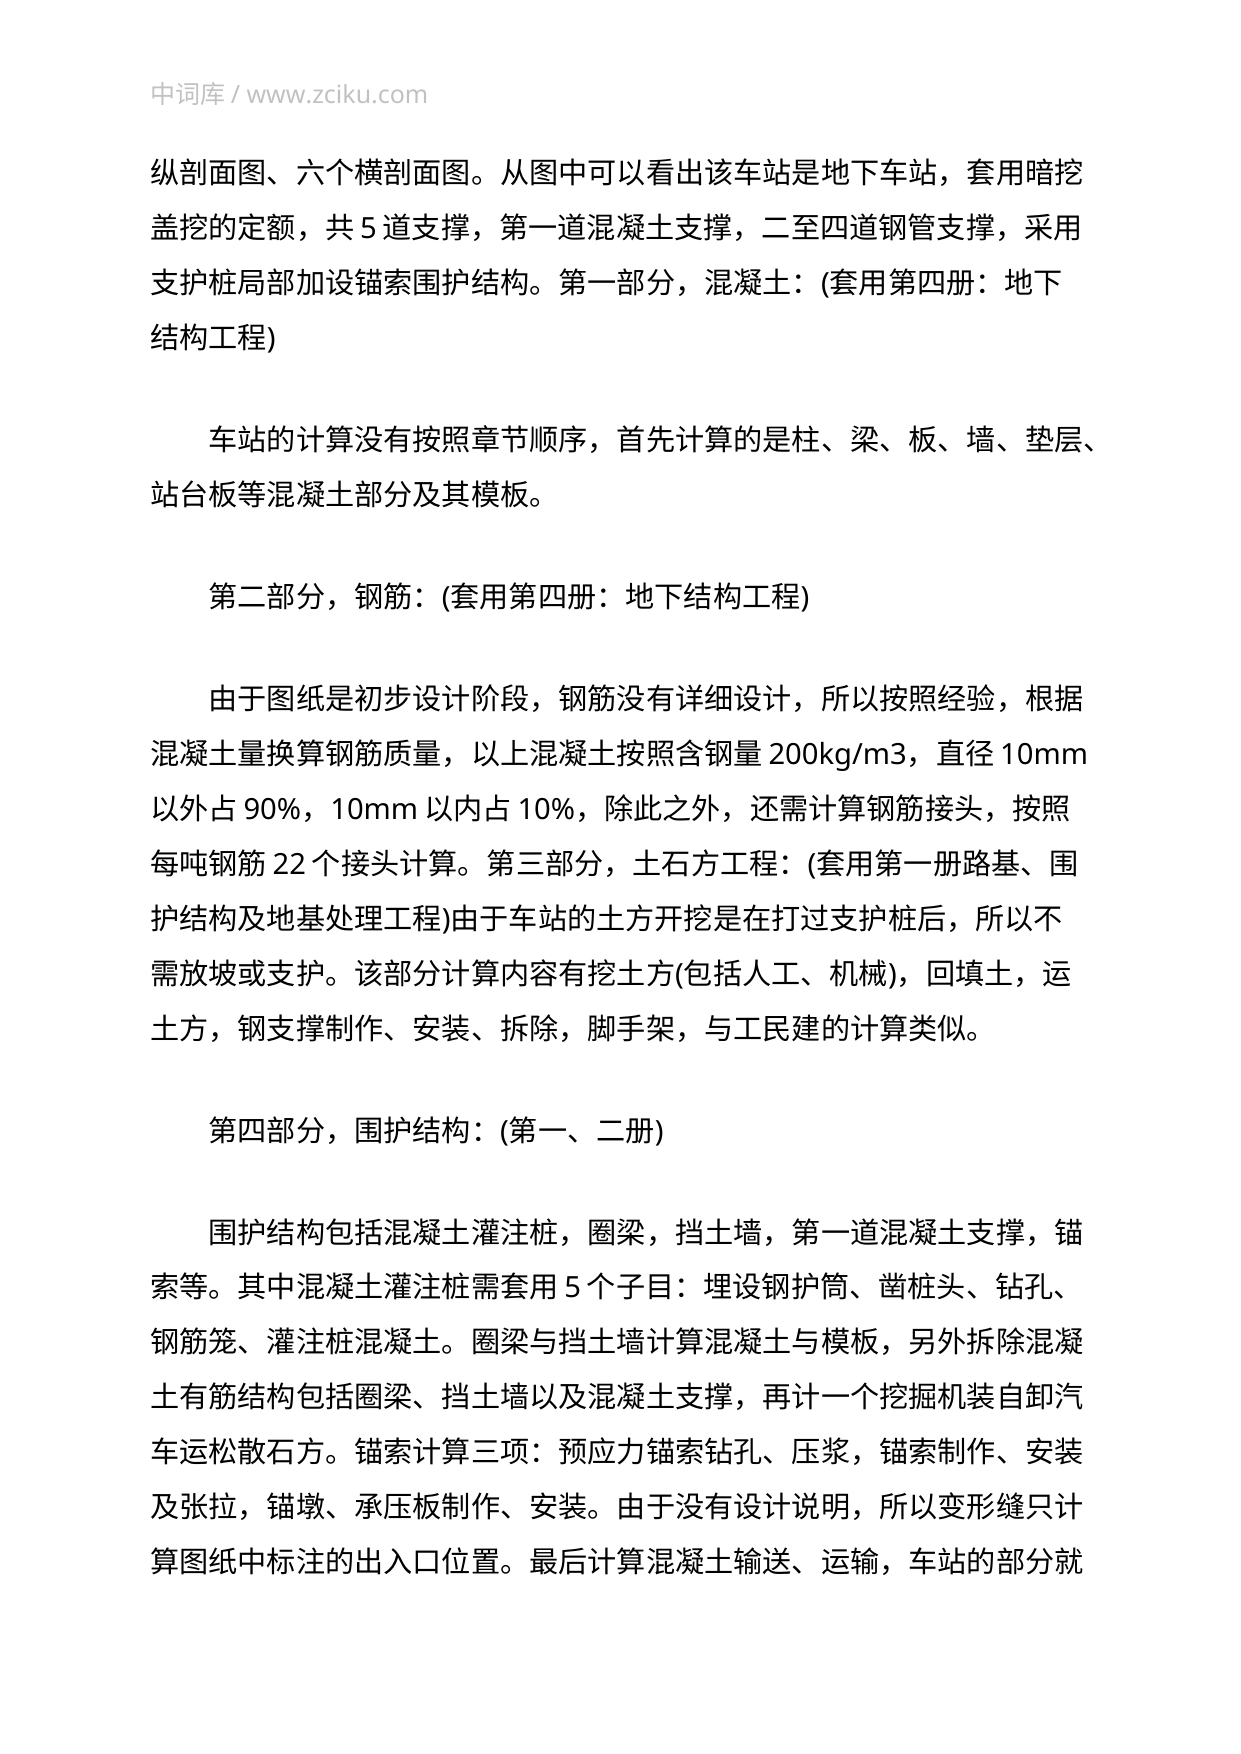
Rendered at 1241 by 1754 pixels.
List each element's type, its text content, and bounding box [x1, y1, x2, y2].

text 车站的计算没有按照章节顺序，首先计算的是柱、梁、板、墙、垫层、站台板等混凝土部分及其模板。 [150, 417, 1090, 514]
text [150, 1209, 1090, 1581]
text 第二部分，钢筋：(套用第四册：地下结构工程) [150, 573, 1090, 616]
text 由于图纸是初步设计阶段，钢筋没有详细设计，所以按照经验，根据混凝土量换算钢筋质量，以上混凝土按照含钢量200kg/m3，直径10mm以外占90%，10mm以内占10%，除此之外，还需计算钢筋接头，按照每吨钢筋22个接头计算。第三部分，土石方工程：(套用第一册路基、围护结构及地基处理工程)由于车站的土方开挖是在打过支护桩后，所以不需放坡或支护。该部分计算内容有挖土方(包括人工、机械)，回填土，运土方，钢支撑制作、安装、拆除，脚手架，与工民建的计算类似。 [150, 676, 1090, 1048]
text 第四部分，围护结构：(第一、二册) [150, 1107, 1090, 1149]
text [150, 150, 1090, 357]
